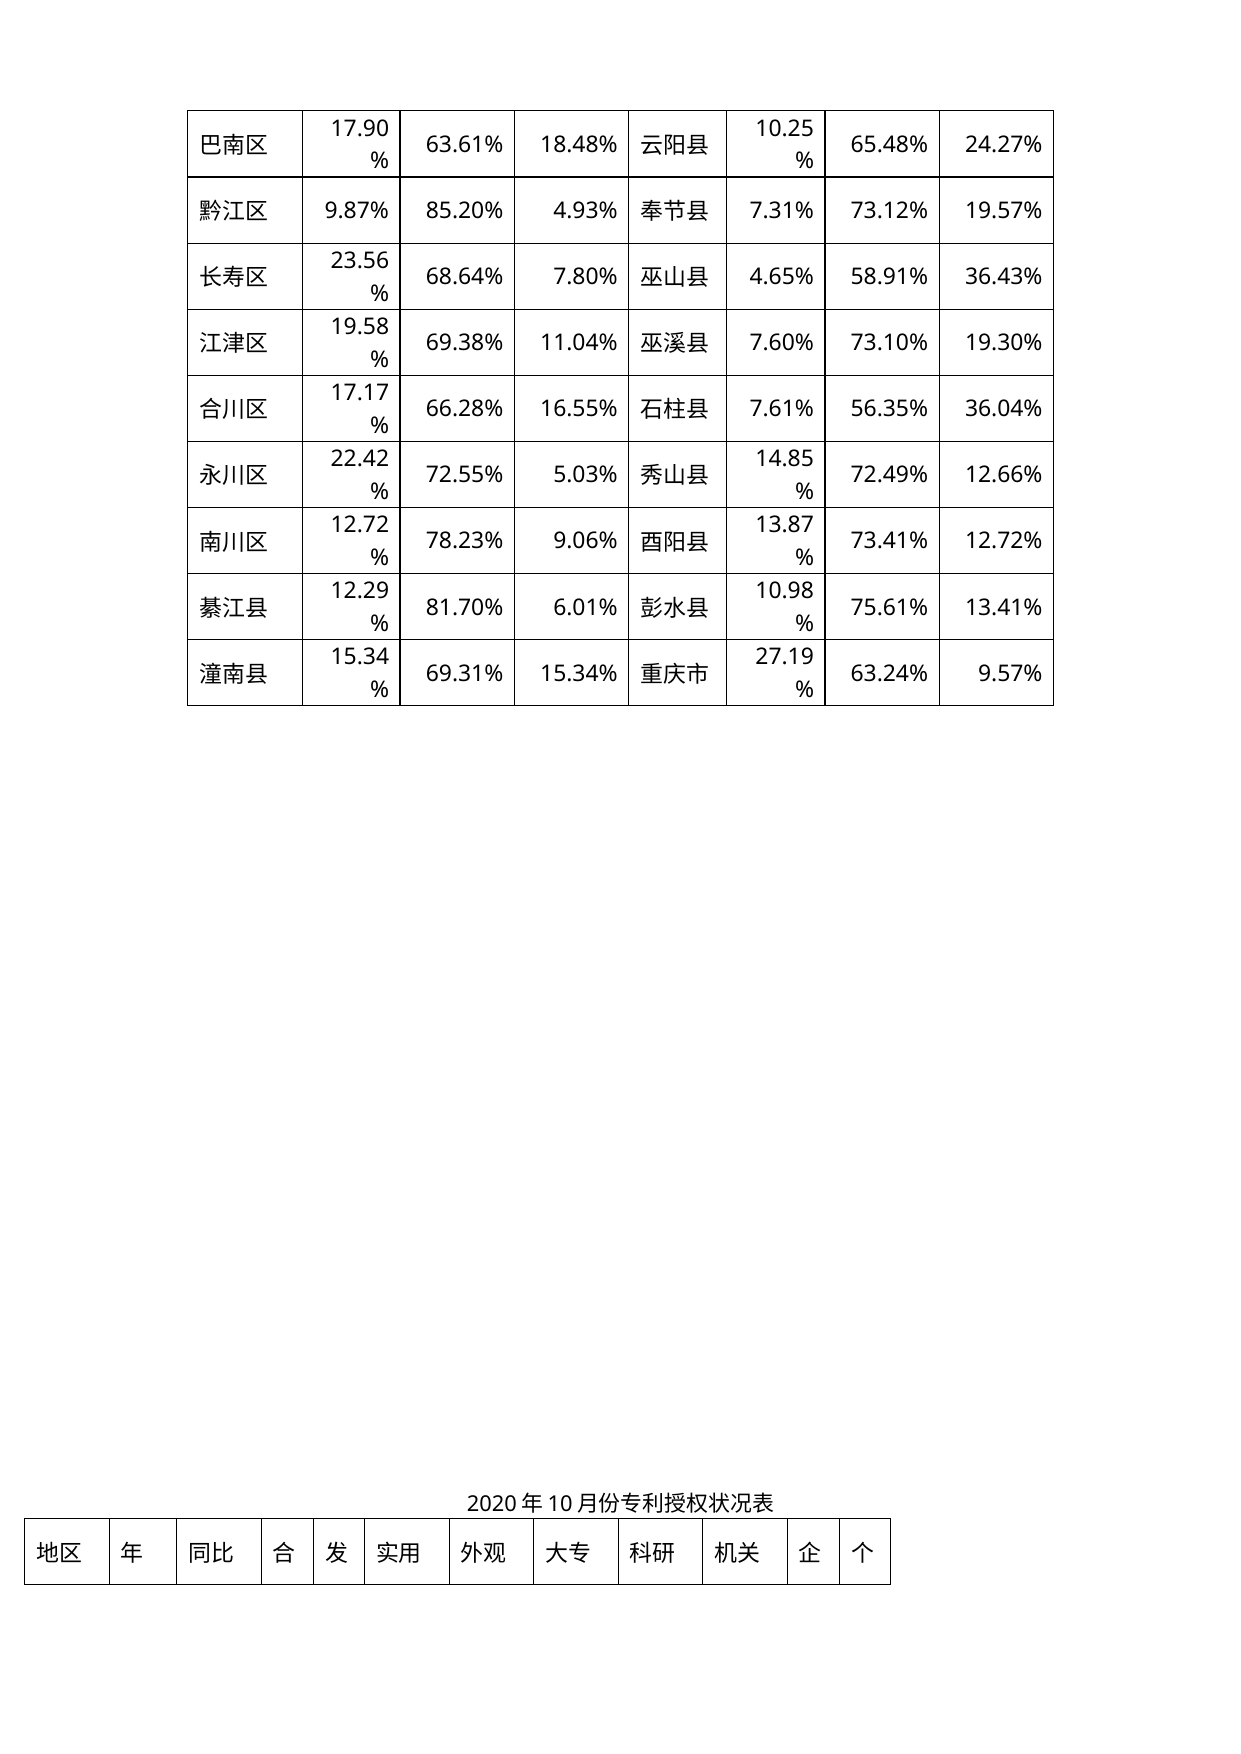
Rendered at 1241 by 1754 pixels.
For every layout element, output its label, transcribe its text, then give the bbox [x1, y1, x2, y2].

table_cell 58.91% [826, 244, 939, 308]
table_header 企业 [788, 1519, 839, 1584]
table_header 个人 [840, 1519, 890, 1584]
table_cell 15.34% [515, 640, 628, 705]
table_cell 19.30% [940, 310, 1053, 374]
table_header 地区 [25, 1519, 109, 1584]
table_cell 9.57% [940, 640, 1053, 705]
table_cell 78.23% [401, 508, 514, 573]
table_header 实用新型 [365, 1519, 449, 1584]
table_cell 73.12% [826, 178, 939, 242]
table_cell 14.85% [727, 442, 824, 507]
table_header 大专院校 [534, 1519, 618, 1584]
table_cell 长寿区 [188, 244, 302, 308]
table_cell 66.28% [401, 376, 514, 441]
table_cell 合川区 [188, 376, 302, 441]
table_header 合计 [262, 1519, 313, 1584]
table_cell 18.48% [515, 111, 628, 176]
table_cell 秀山县 [629, 442, 726, 507]
text 2020年10月份专利授权状况表 [187, 1486, 1053, 1518]
table_cell 27.19% [727, 640, 824, 705]
table_cell 24.27% [940, 111, 1053, 176]
table_cell 72.49% [826, 442, 939, 507]
table_cell 85.20% [401, 178, 514, 242]
table_cell 56.35% [826, 376, 939, 441]
table_cell 重庆市 [629, 640, 726, 705]
table_cell 巫溪县 [629, 310, 726, 374]
table_cell 13.41% [940, 574, 1053, 639]
table_cell 永川区 [188, 442, 302, 507]
table_cell 15.34% [303, 640, 399, 705]
table_cell 7.80% [515, 244, 628, 308]
table_cell 7.31% [727, 178, 824, 242]
table_cell 36.43% [940, 244, 1053, 308]
table_cell 65.48% [826, 111, 939, 176]
table_cell 酉阳县 [629, 508, 726, 573]
table_cell 73.41% [826, 508, 939, 573]
table_cell 黔江区 [188, 178, 302, 242]
table_cell 石柱县 [629, 376, 726, 441]
table_cell 潼南县 [188, 640, 302, 705]
table_cell 9.06% [515, 508, 628, 573]
table_cell 73.10% [826, 310, 939, 374]
table_cell 16.55% [515, 376, 628, 441]
table_cell 彭水县 [629, 574, 726, 639]
table_cell 12.29% [303, 574, 399, 639]
table_cell 云阳县 [629, 111, 726, 176]
table_cell 7.60% [727, 310, 824, 374]
table_cell 12.72% [303, 508, 399, 573]
table_cell 綦江县 [188, 574, 302, 639]
table_cell 4.93% [515, 178, 628, 242]
table_cell 巴南区 [188, 111, 302, 176]
table_cell 75.61% [826, 574, 939, 639]
table_cell 10.98% [727, 574, 824, 639]
table_cell 19.58% [303, 310, 399, 374]
table_cell 68.64% [401, 244, 514, 308]
table_header 外观设计 [450, 1519, 533, 1584]
table_header 发明 [314, 1519, 364, 1584]
table_cell 36.04% [940, 376, 1053, 441]
table_cell 6.01% [515, 574, 628, 639]
table_cell 江津区 [188, 310, 302, 374]
table_cell 7.61% [727, 376, 824, 441]
table_header 机关团体 [703, 1519, 787, 1584]
table_cell 69.38% [401, 310, 514, 374]
table_cell 12.72% [940, 508, 1053, 573]
table_cell 10.25% [727, 111, 824, 176]
table_cell 69.31% [401, 640, 514, 705]
table_cell 19.57% [940, 178, 1053, 242]
table_cell 63.24% [826, 640, 939, 705]
table_header 年累计 [110, 1519, 176, 1584]
table_cell 17.90% [303, 111, 399, 176]
table_cell 12.66% [940, 442, 1053, 507]
table_cell 17.17% [303, 376, 399, 441]
table_cell 22.42% [303, 442, 399, 507]
table_cell 南川区 [188, 508, 302, 573]
table_cell 5.03% [515, 442, 628, 507]
table_cell 81.70% [401, 574, 514, 639]
table_cell 9.87% [303, 178, 399, 242]
table_header 科研院所 [619, 1519, 702, 1584]
table_cell 72.55% [401, 442, 514, 507]
table_header 同比增长 [177, 1519, 261, 1584]
table_cell 4.65% [727, 244, 824, 308]
table_cell 11.04% [515, 310, 628, 374]
table_cell 63.61% [401, 111, 514, 176]
table_cell 奉节县 [629, 178, 726, 242]
table_cell 巫山县 [629, 244, 726, 308]
table_cell 13.87% [727, 508, 824, 573]
table_cell 23.56% [303, 244, 399, 308]
